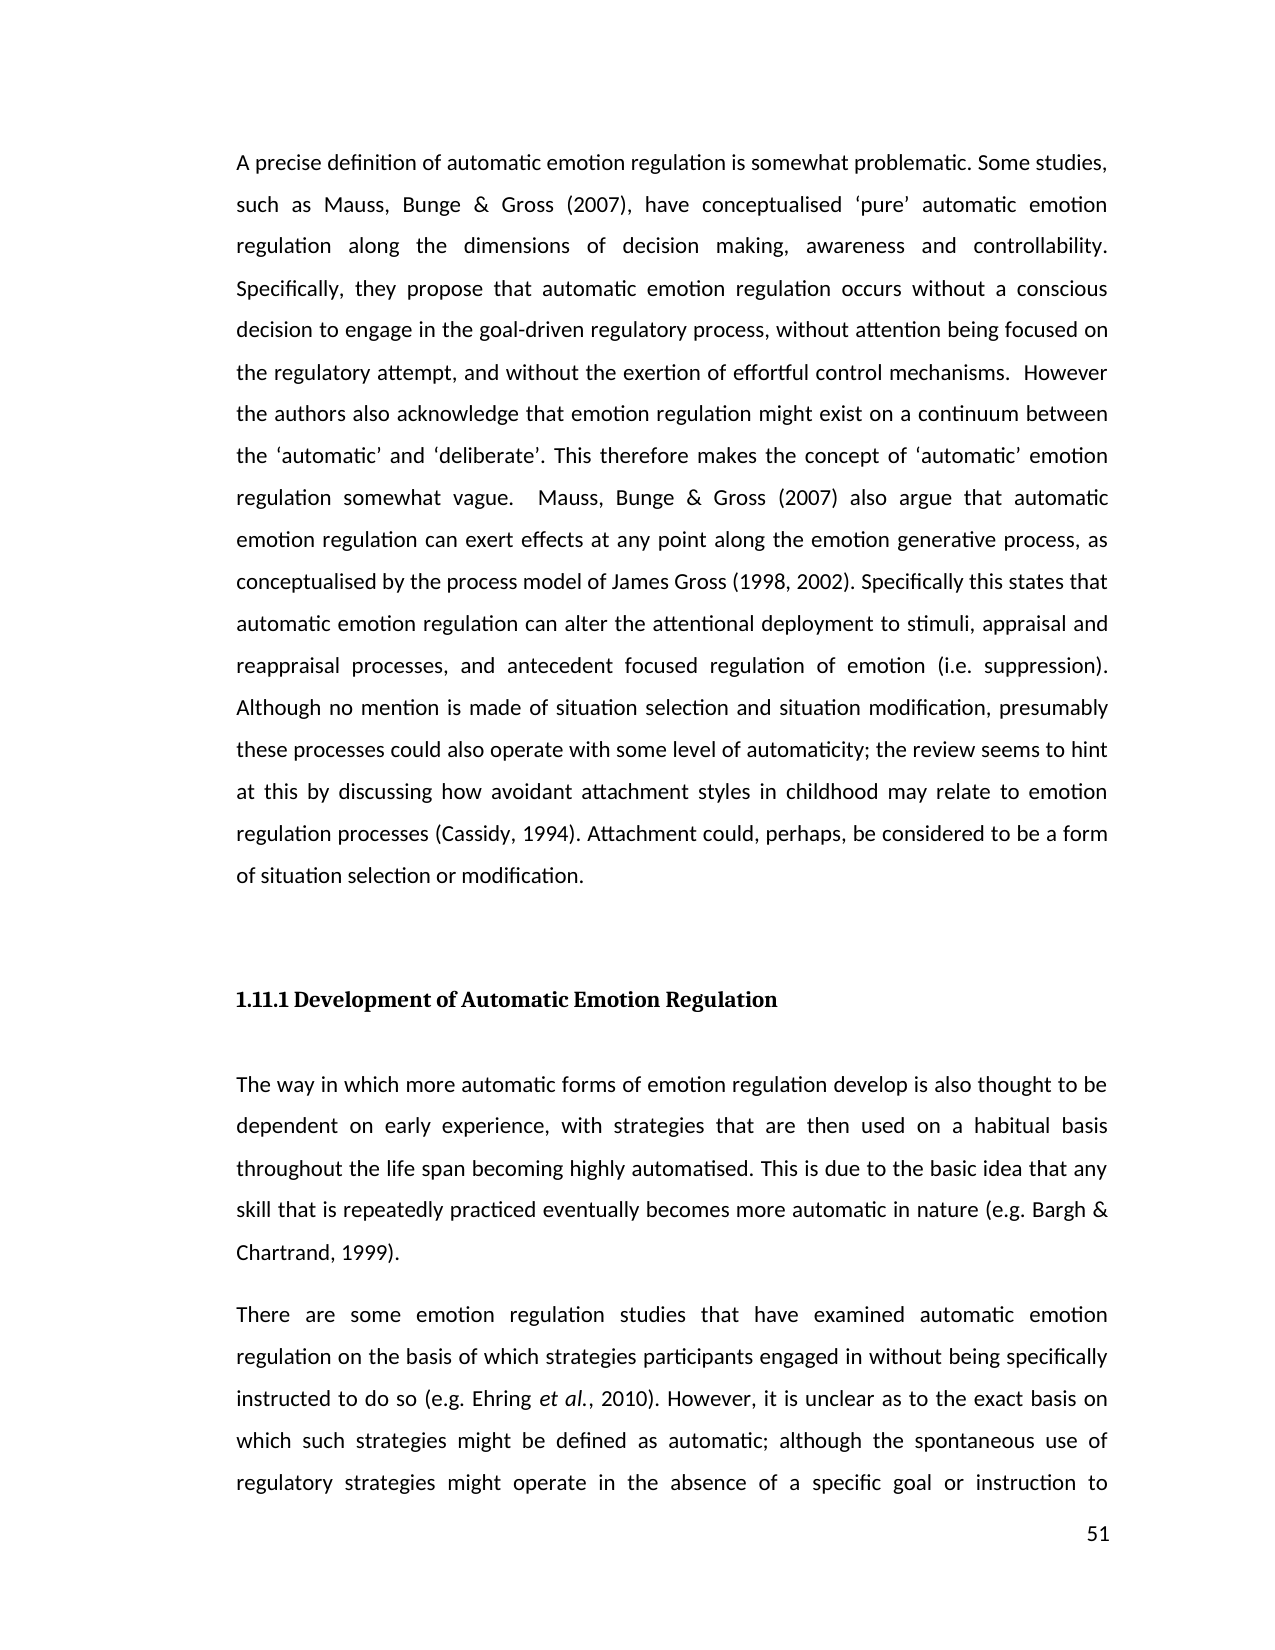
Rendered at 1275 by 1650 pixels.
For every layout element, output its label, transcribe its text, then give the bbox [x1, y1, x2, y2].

text The way in which more automatic forms of emotion regulation develop is also thought to be dependent on early experience, with strategies that are then used on a habitual basis throughout the life span becoming highly automatised. This is due to the basic idea that any skill that is repeatedly practiced eventually becomes more automatic in nature (e.g. Bargh & Chartrand, 1999). [236, 1070, 1109, 1266]
subtitle 1.11.1 Development of Automatic Emotion Regulation [236, 987, 1109, 1013]
text A precise definition of automatic emotion regulation is somewhat problematic. Some studies, such as Mauss, Bunge & Gross (2007), have conceptualised ‘pure’ automatic emotion regulation along the dimensions of decision making, awareness and controllability. Specifically, they propose that automatic emotion regulation occurs without a conscious decision to engage in the goal-driven regulatory process, without attention being focused on the regulatory attempt, and without the exertion of effortful control mechanisms. However the authors also acknowledge that emotion regulation might exist on a continuum between the ‘automatic’ and ‘deliberate’. This therefore makes the concept of ‘automatic’ emotion regulation somewhat vague. Mauss, Bunge & Gross (2007) also argue that automatic emotion regulation can exert effects at any point along the emotion generative process, as conceptualised by the process model of James Gross (1998, 2002). Specifically this states that automatic emotion regulation can alter the attentional deployment to stimuli, appraisal and reappraisal processes, and antecedent focused regulation of emotion (i.e. suppression). Although no mention is made of situation selection and situation modification, presumably these processes could also operate with some level of automaticity; the review seems to hint at this by discussing how avoidant attachment styles in childhood may relate to emotion regulation processes (Cassidy, 1994). Attachment could, perhaps, be considered to be a form of situation selection or modification. [236, 148, 1109, 889]
